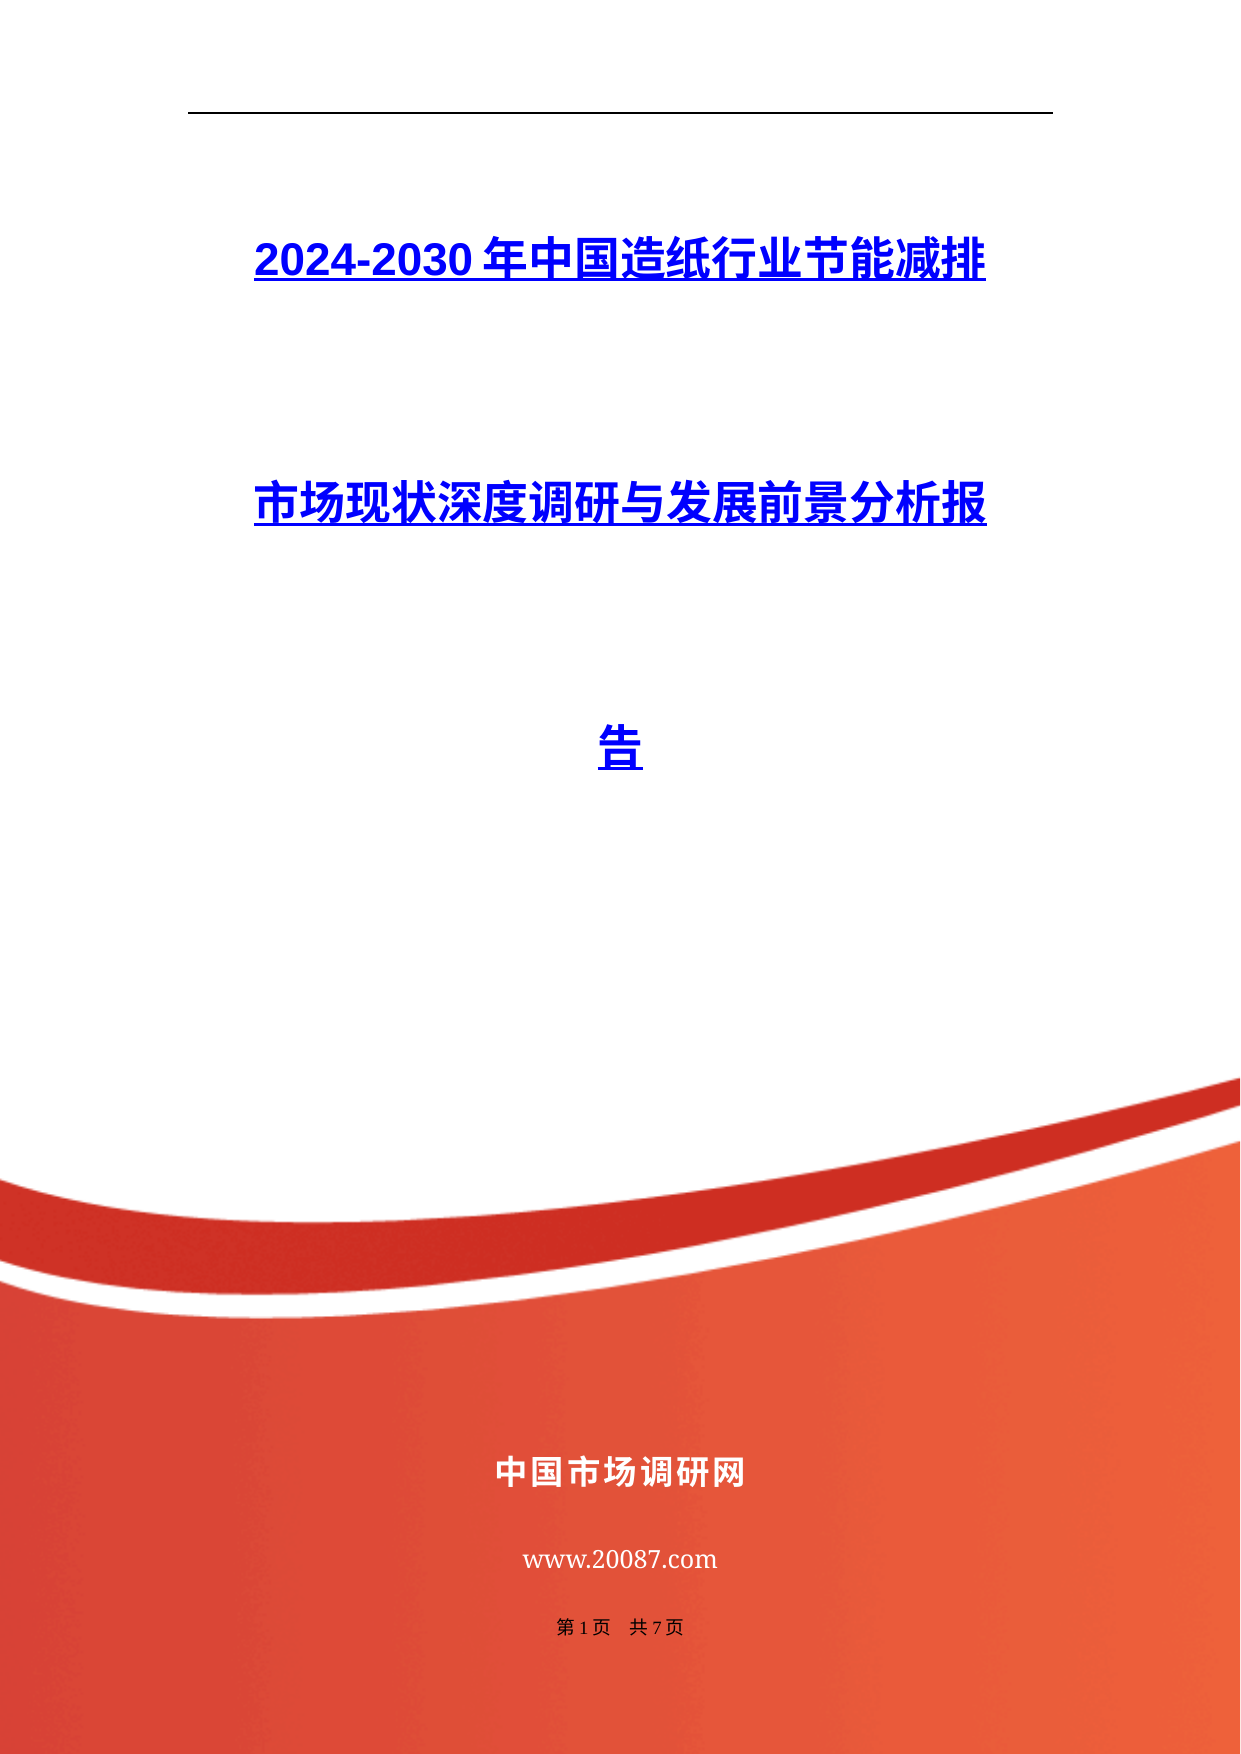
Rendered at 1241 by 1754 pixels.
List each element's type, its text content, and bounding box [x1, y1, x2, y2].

table_header 2024-2030年中国造纸行业节能减排市场现状深度调研与发展前景分析报告 [188, 207, 1053, 871]
text www.20087.com [187, 1526, 1053, 1591]
subtitle 中国市场调研网 [187, 1437, 1053, 1502]
picture [0, 1006, 1241, 1754]
